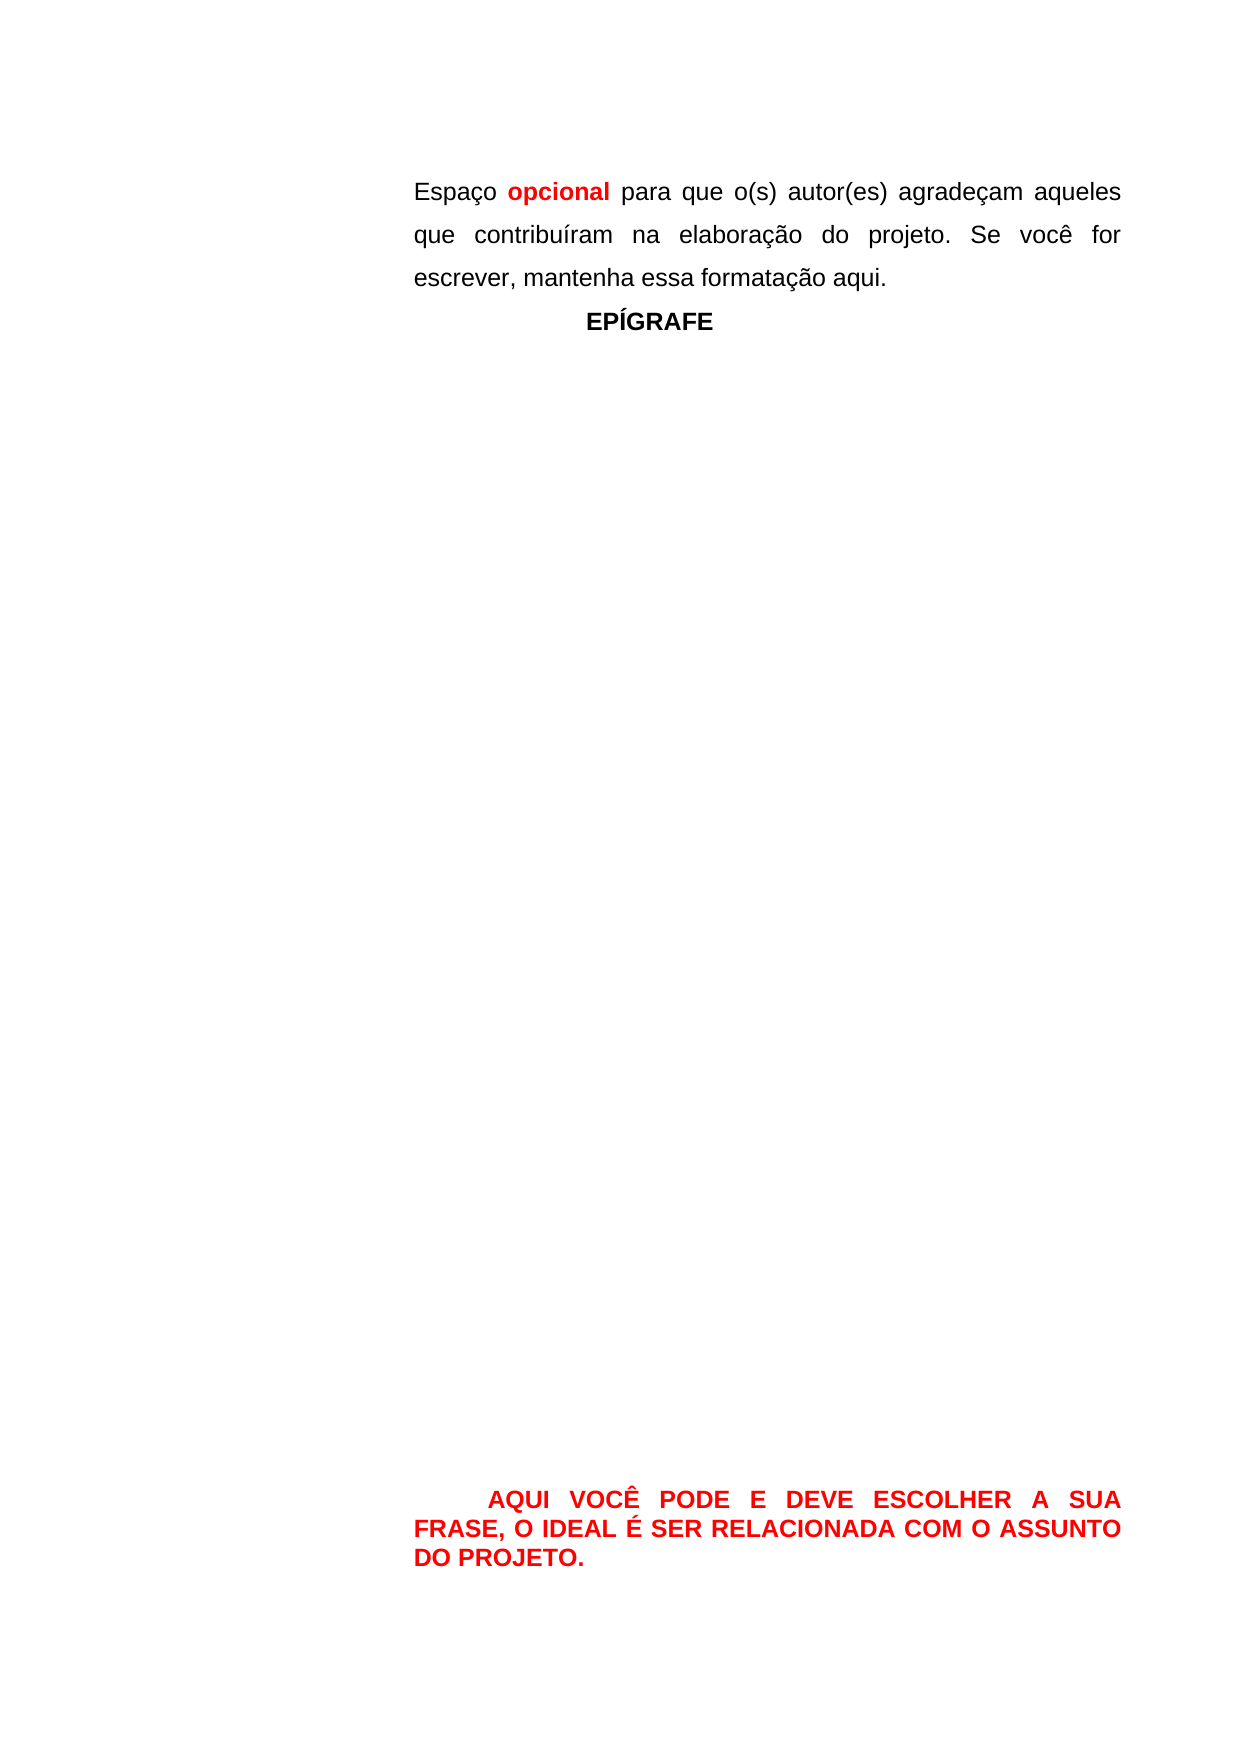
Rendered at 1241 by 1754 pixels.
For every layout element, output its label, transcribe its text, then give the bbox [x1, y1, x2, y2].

text Espaço opcional para que o(s) autor(es) agradeçam aqueles que contribuíram na elaboração do projeto. Se você for escrever, mantenha essa formatação aqui. [413, 177, 1122, 292]
text EPÍGRAFE [177, 307, 1122, 335]
text AQUI VOCÊ PODE E DEVE ESCOLHER A SUA FRASE, O IDEAL É SER RELACIONADA COM O ASSUNTO DO PROJETO. [413, 1485, 1122, 1572]
